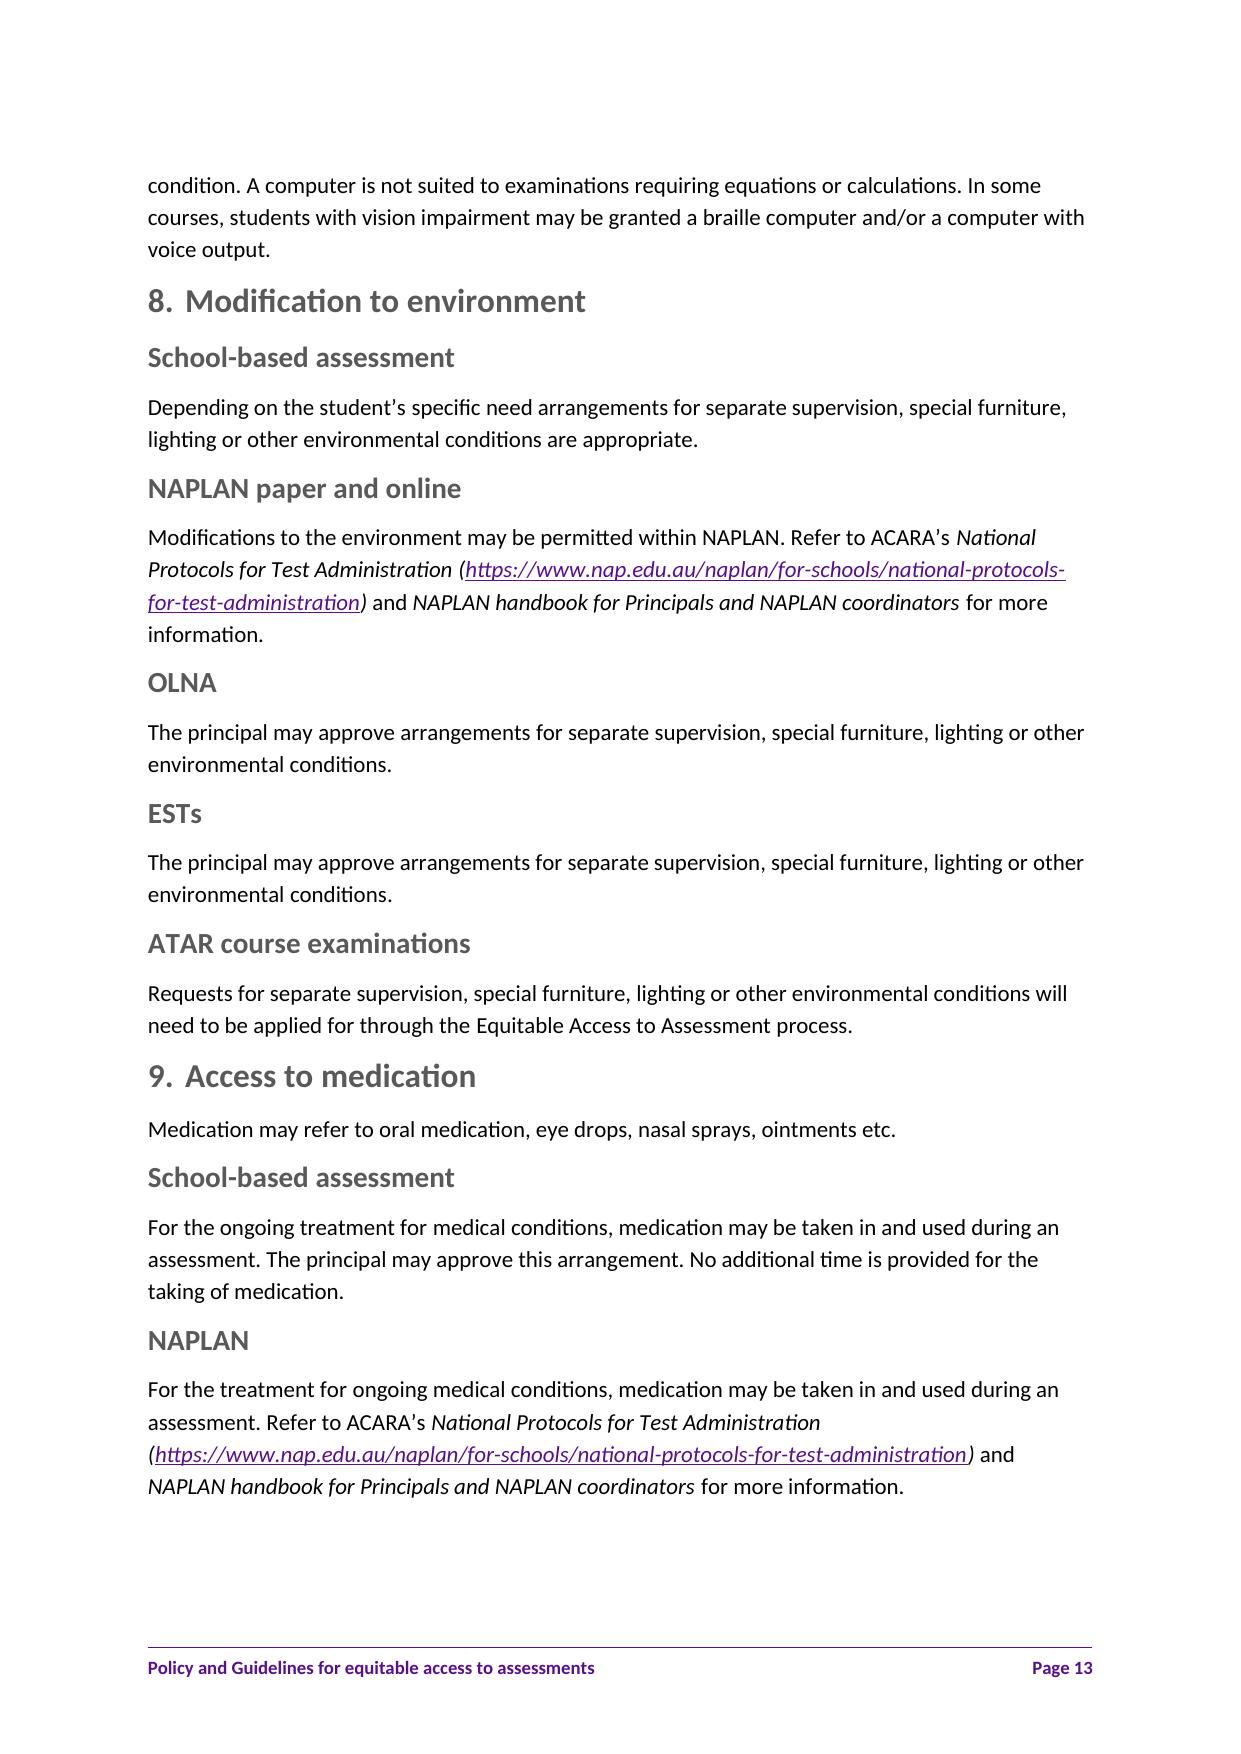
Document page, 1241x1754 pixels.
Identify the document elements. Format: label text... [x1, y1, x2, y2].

subtitle Access to medication [148, 1056, 1092, 1096]
text The principal may approve arrangements for separate supervision, special furniture, lighting or other environmental conditions. [148, 718, 1092, 778]
subtitle School-based assessment [148, 1159, 1092, 1195]
text The principal may approve arrangements for separate supervision, special furniture, lighting or other environmental conditions. [148, 848, 1092, 908]
subtitle OLNA [148, 664, 1092, 700]
subtitle NAPLAN [148, 1322, 1092, 1358]
subtitle ESTs [148, 795, 1092, 831]
text Modifications to the environment may be permitted within NAPLAN. Refer to ACARA’s National Protocols for Test Administration (https://www.nap.edu.au/naplan/for-schools/national-protocols-for-test-administration) and NAPLAN handbook for Principals and NAPLAN coordinators for more information. [148, 523, 1092, 648]
text Requests for separate supervision, special furniture, lighting or other environmental conditions will need to be applied for through the Equitable Access to Assessment process. [148, 979, 1092, 1039]
text For the treatment for ongoing medical conditions, medication may be taken in and used during an assessment. Refer to ACARA’s National Protocols for Test Administration (https://www.nap.edu.au/naplan/for-schools/national-protocols-for-test-administration) and NAPLAN handbook for Principals and NAPLAN coordinators for more information. [148, 1375, 1092, 1500]
text Medication may refer to oral medication, eye drops, nasal sprays, ointments etc. [148, 1115, 1092, 1143]
subtitle ATAR course examinations [148, 925, 1092, 961]
text For the ongoing treatment for medical conditions, medication may be taken in and used during an assessment. The principal may approve this arrangement. No additional time is provided for the taking of medication. [148, 1213, 1092, 1305]
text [148, 171, 1092, 264]
subtitle Modification to environment [148, 280, 1092, 321]
subtitle School-based assessment [148, 339, 1092, 375]
text Depending on the student’s specific need arrangements for separate supervision, special furniture, lighting or other environmental conditions are appropriate. [148, 393, 1092, 453]
subtitle NAPLAN paper and online [148, 470, 1092, 506]
